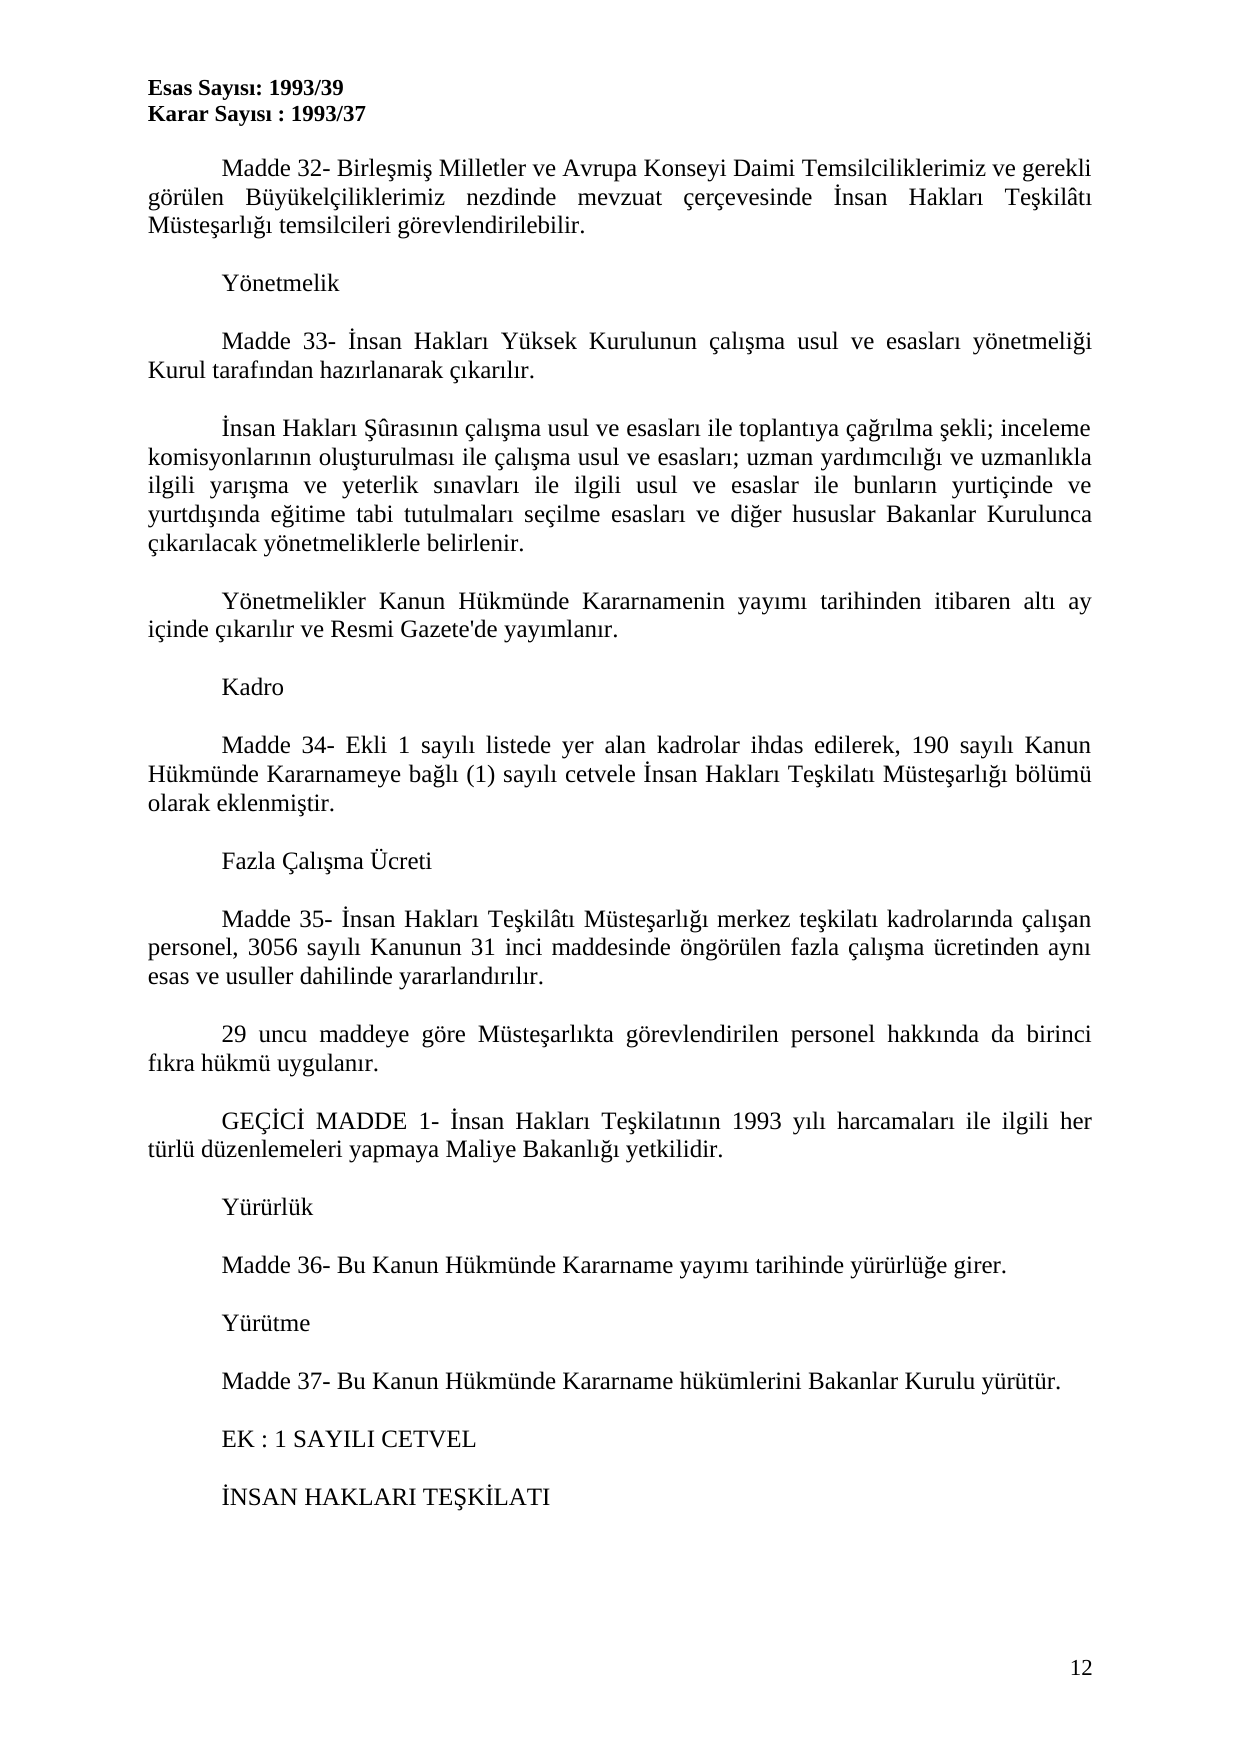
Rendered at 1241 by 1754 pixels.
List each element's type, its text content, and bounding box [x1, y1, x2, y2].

text Madde 35- İnsan Hakları Teşkilâtı Müsteşarlığı merkez teşkilatı kadrolarında çalışan personel, 3056 sayılı Kanunun 31 inci maddesinde öngörülen fazla çalışma ücretinden aynı esas ve usuller dahilinde yararlandırılır. [148, 904, 1093, 990]
text Madde 37- Bu Kanun Hükmünde Kararname hükümlerini Bakanlar Kurulu yürütür. [148, 1366, 1093, 1395]
text GEÇİCİ MADDE 1- İnsan Hakları Teşkilatının 1993 yılı harcamaları ile ilgili her türlü düzenlemeleri yapmaya Maliye Bakanlığı yetkilidir. [148, 1106, 1093, 1163]
text Madde 34- Ekli 1 sayılı listede yer alan kadrolar ihdas edilerek, 190 sayılı Kanun Hükmünde Kararnameye bağlı (1) sayılı cetvele İnsan Hakları Teşkilatı Müsteşarlığı bölümü olarak eklenmiştir. [148, 730, 1093, 817]
text Yürütme [148, 1308, 1093, 1337]
text Madde 32- Birleşmiş Milletler ve Avrupa Konseyi Daimi Temsilciliklerimiz ve gerekli görülen Büyükelçiliklerimiz nezdinde mevzuat çerçevesinde İnsan Hakları Teşkilâtı Müsteşarlığı temsilcileri görevlendirilebilir. [148, 153, 1093, 239]
text EK : 1 SAYILI CETVEL [148, 1424, 1093, 1453]
text 29 uncu maddeye göre Müsteşarlıkta görevlendirilen personel hakkında da birinci fıkra hükmü uygulanır. [148, 1019, 1093, 1077]
text Fazla Çalışma Ücreti [148, 846, 1093, 874]
text İNSAN HAKLARI TEŞKİLATI [148, 1482, 1093, 1511]
text Madde 36- Bu Kanun Hükmünde Kararname yayımı tarihinde yürürlüğe girer. [148, 1250, 1093, 1279]
text Kadro [148, 672, 1093, 701]
text Yönetmelikler Kanun Hükmünde Kararnamenin yayımı tarihinden itibaren altı ay içinde çıkarılır ve Resmi Gazete'de yayımlanır. [148, 586, 1093, 643]
text Yürürlük [148, 1192, 1093, 1221]
text Madde 33- İnsan Hakları Yüksek Kurulunun çalışma usul ve esasları yönetmeliği Kurul tarafından hazırlanarak çıkarılır. [148, 326, 1093, 384]
text İnsan Hakları Şûrasının çalışma usul ve esasları ile toplantıya çağrılma şekli; inceleme komisyonlarının oluşturulması ile çalışma usul ve esasları; uzman yardımcılığı ve uzmanlıkla ilgili yarışma ve yeterlik sınavları ile ilgili usul ve esaslar ile bunların yurtiçinde ve yurtdışında eğitime tabi tutulmaları seçilme esasları ve diğer hususlar Bakanlar Kurulunca çıkarılacak yönetmeliklerle belirlenir. [148, 413, 1093, 557]
text Yönetmelik [148, 268, 1093, 297]
